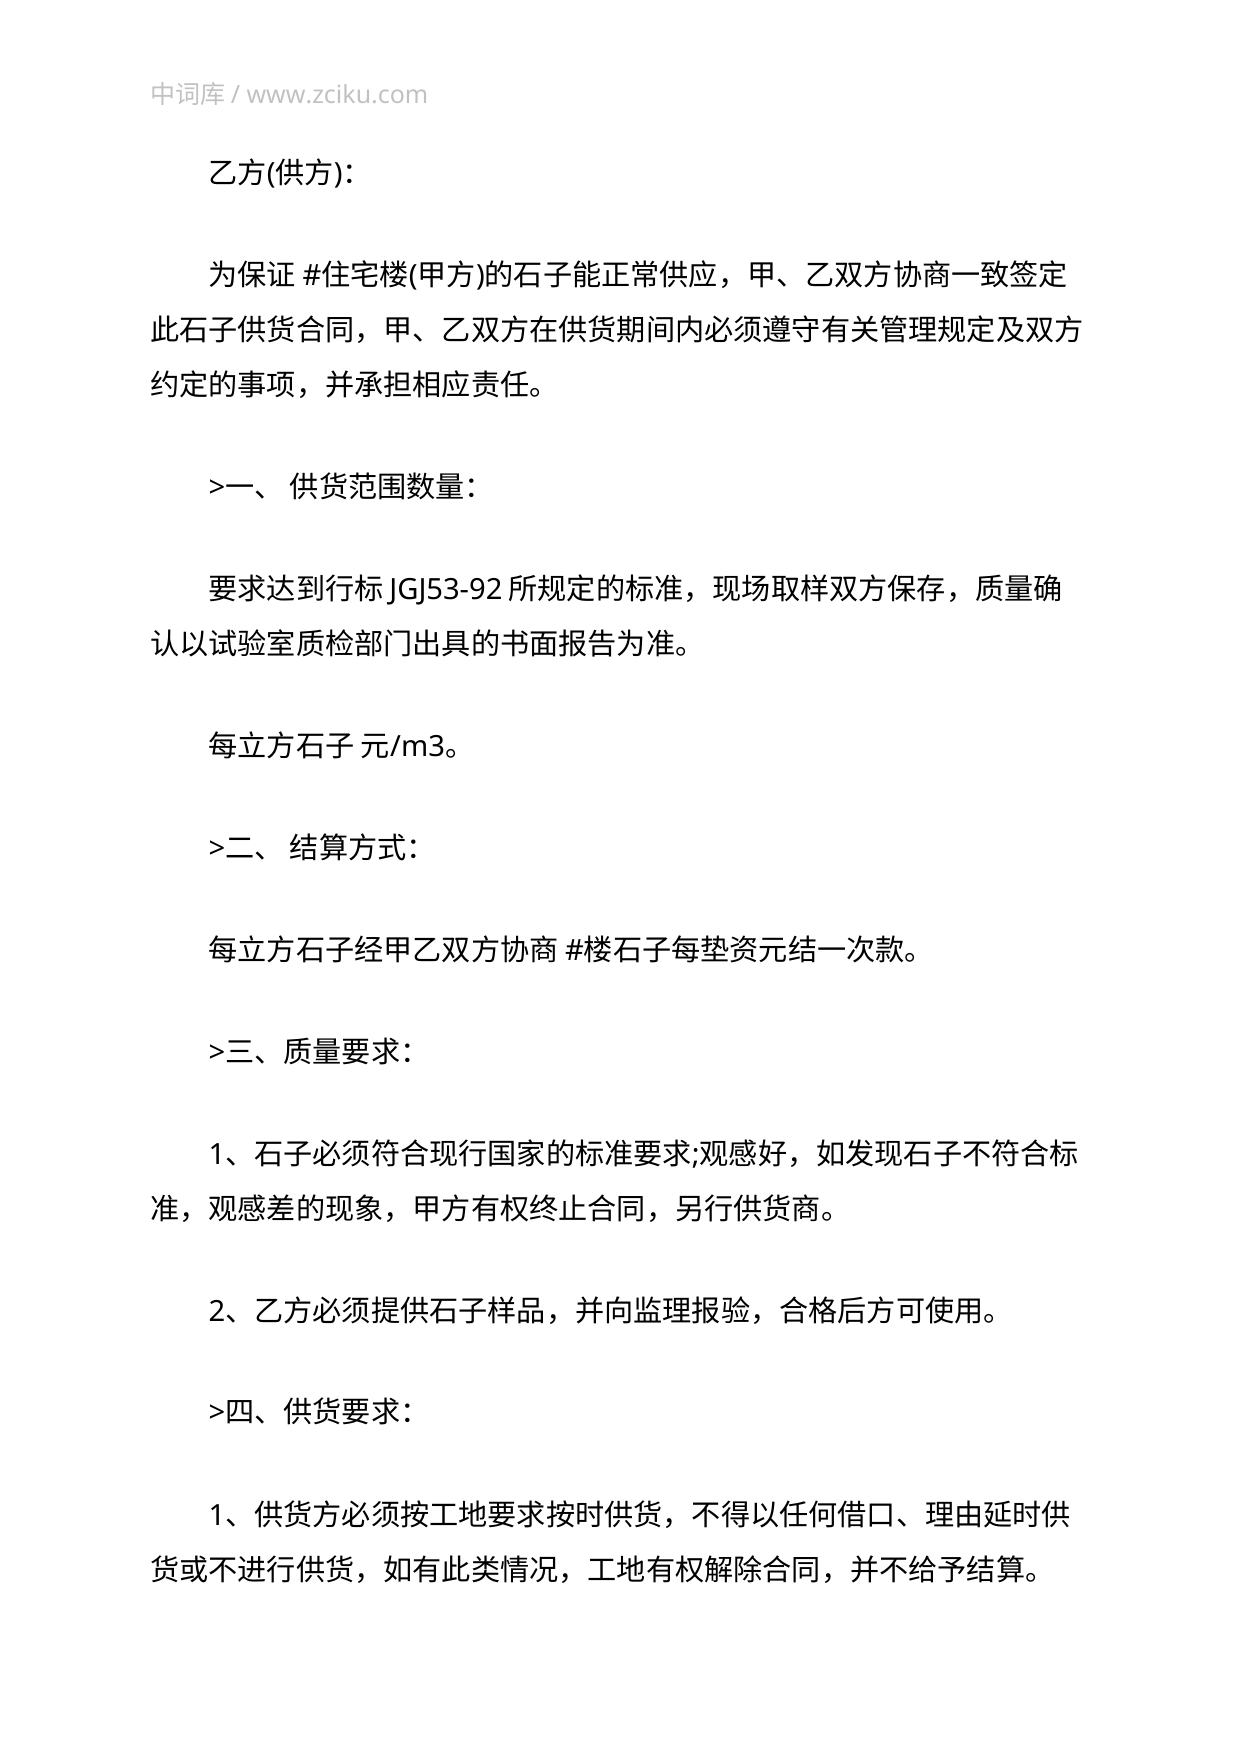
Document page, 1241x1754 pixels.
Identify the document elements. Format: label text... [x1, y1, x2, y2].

text 1、供货方必须按工地要求按时供货，不得以任何借口、理由延时供货或不进行供货，如有此类情况，工地有权解除合同，并不给予结算。 [150, 1491, 1090, 1588]
text 每立方石子 元/m3。 [150, 722, 1090, 765]
text 2、乙方必须提供石子样品，并向监理报验，合格后方可使用。 [150, 1287, 1090, 1329]
text >一、 供货范围数量： [150, 464, 1090, 506]
text >二、 结算方式： [150, 824, 1090, 867]
text 为保证 #住宅楼(甲方)的石子能正常供应，甲、乙双方协商一致签定此石子供货合同，甲、乙双方在供货期间内必须遵守有关管理规定及双方约定的事项，并承担相应责任。 [150, 252, 1090, 404]
text 1、石子必须符合现行国家的标准要求;观感好，如发现石子不符合标准，观感差的现象，甲方有权终止合同，另行供货商。 [150, 1130, 1090, 1228]
text 乙方(供方)： [150, 150, 1090, 192]
text 要求达到行标JGJ53-92所规定的标准，现场取样双方保存，质量确认以试验室质检部门出具的书面报告为准。 [150, 566, 1090, 663]
text 每立方石子经甲乙双方协商 #楼石子每垫资元结一次款。 [150, 926, 1090, 969]
text >三、质量要求： [150, 1028, 1090, 1071]
text >四、供货要求： [150, 1389, 1090, 1431]
